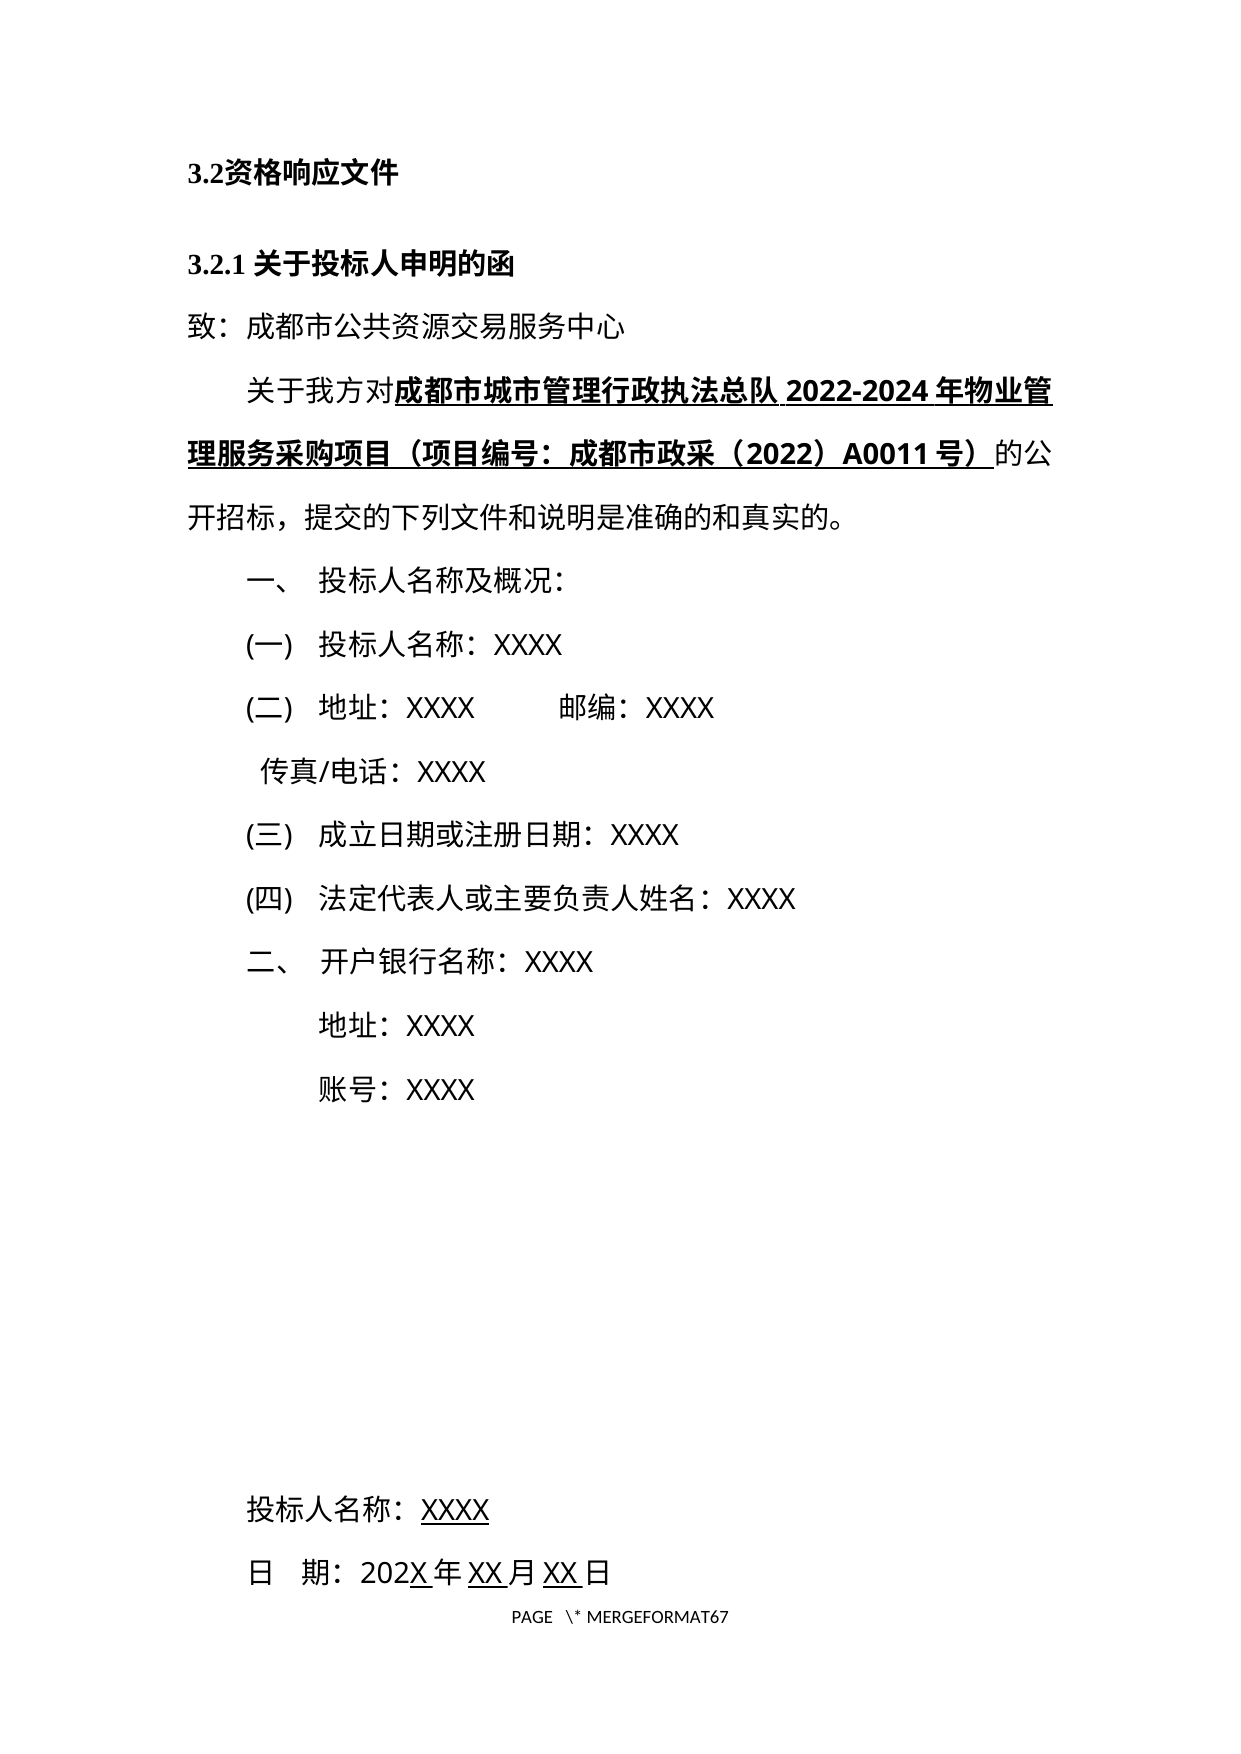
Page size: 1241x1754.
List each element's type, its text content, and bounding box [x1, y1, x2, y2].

list 资格响应文件 [187, 150, 1053, 192]
list 地址：XXXX 邮编：XXXX [187, 685, 1053, 727]
text 投标人名称：XXXX [187, 1487, 1053, 1529]
text 传真/电话：XXXX [187, 748, 1053, 791]
list 关于投标人申明的函 [187, 241, 1053, 283]
list 投标人名称：XXXX [187, 621, 1053, 664]
list 开户银行名称：XXXX [187, 939, 1053, 981]
text 致：成都市公共资源交易服务中心 [187, 304, 1053, 346]
list 法定代表人或主要负责人姓名：XXXX [187, 876, 1053, 918]
list 投标人名称及概况： [187, 558, 1053, 600]
text 地址：XXXX [187, 1003, 1053, 1045]
text 日 期：202X年XX月XX日 [217, 1550, 1053, 1592]
list 成立日期或注册日期：XXXX [187, 812, 1053, 854]
text 账号：XXXX [187, 1066, 1053, 1108]
text 关于我方对成都市城市管理行政执法总队2022-2024年物业管理服务采购项目（项目编号：成都市政采（2022）A0011号）的公开招标，提交的下列文件和说明是准确的和真实的。 [187, 367, 1053, 537]
